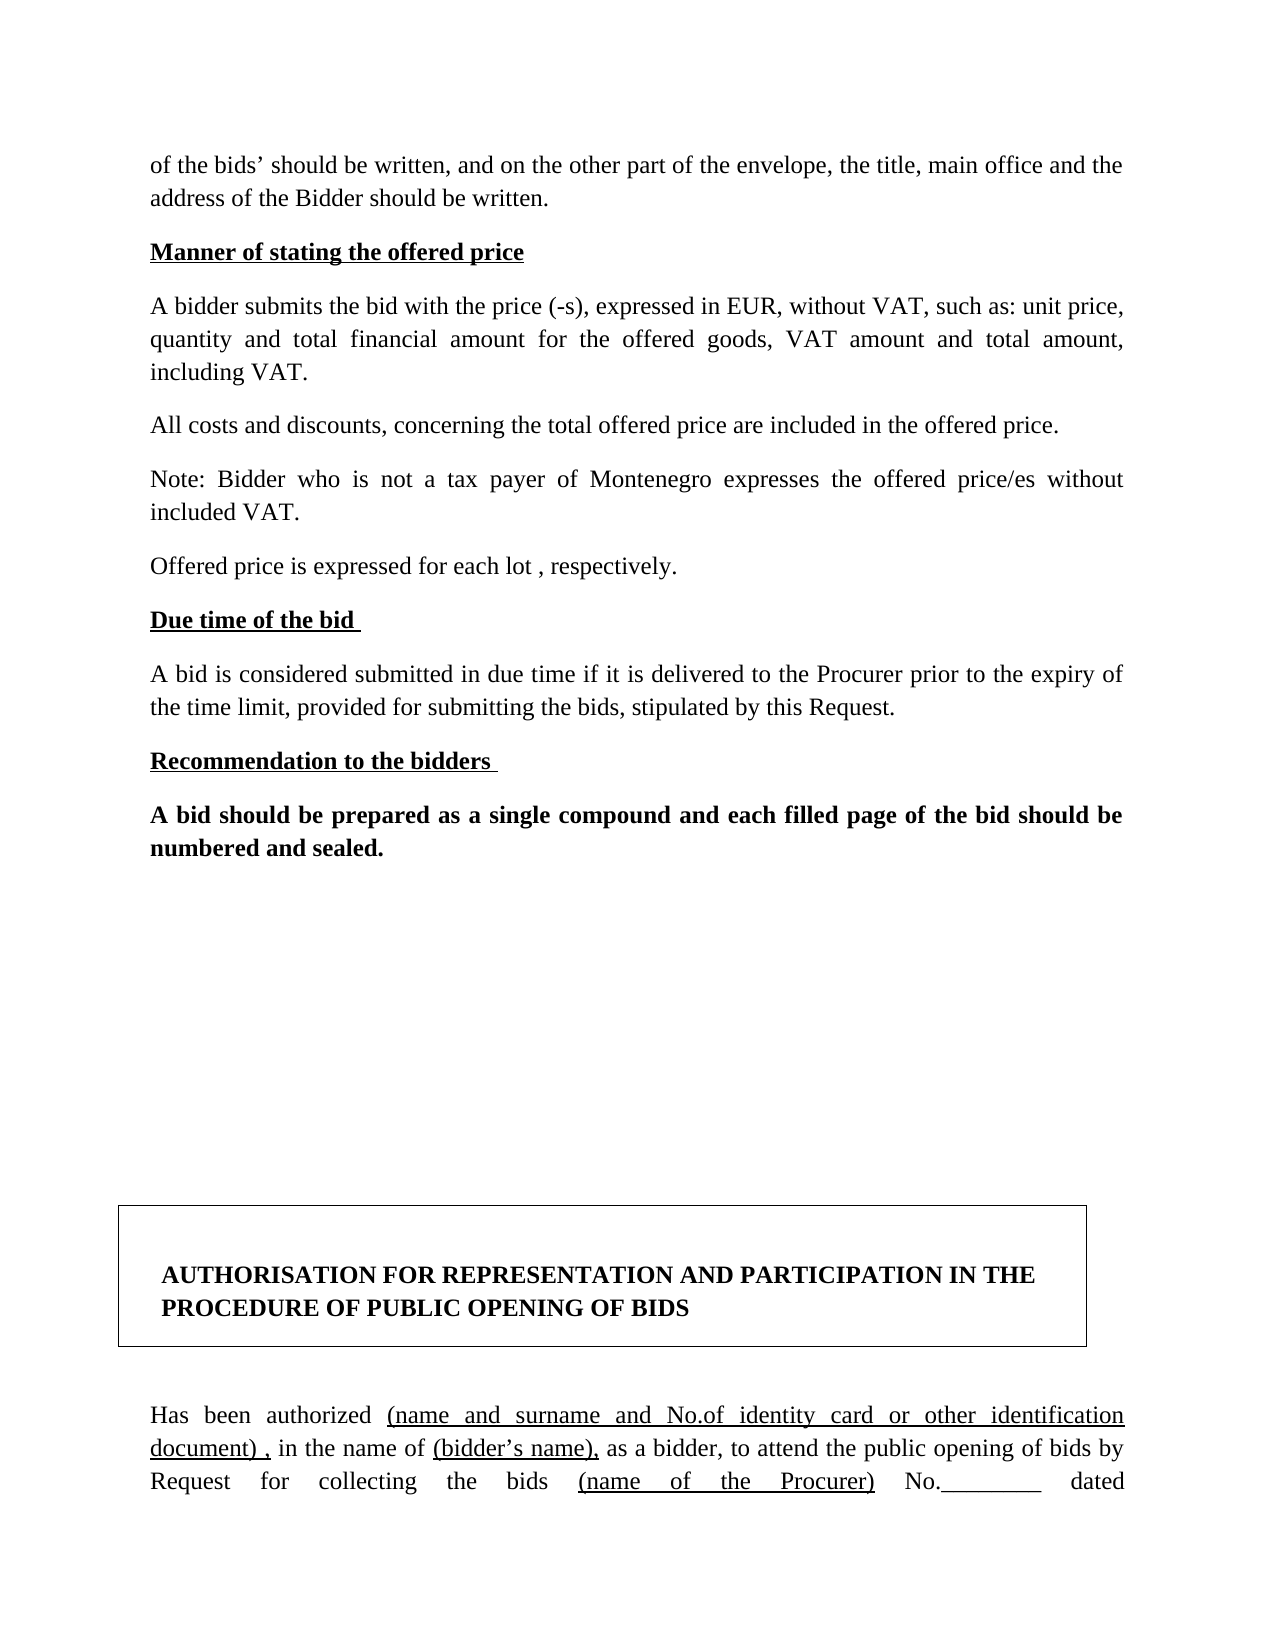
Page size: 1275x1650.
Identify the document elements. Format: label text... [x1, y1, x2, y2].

text A bid should be prepared as a single compound and each filled page of the bid should be numbered and sealed. [150, 800, 1125, 862]
text Due time of the bid [150, 605, 1125, 634]
text A bidder submits the bid with the price (-s), expressed in EUR, without VAT, such as: unit price, quantity and total financial amount for the offered goods, VAT amount and total amount, including VAT. [150, 291, 1125, 386]
text A bid is considered submitted in due time if it is delivered to the Procurer prior to the expiry of the time limit, provided for submitting the bids, stipulated by this Request. [150, 659, 1125, 721]
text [150, 150, 1125, 212]
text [150, 1400, 1125, 1495]
table_header AUTHORISATION FOR REPRESENTATION AND PARTICIPATION IN THE PROCEDURE OF PUBLIC OPENING OF BIDS [119, 1206, 1086, 1346]
text Offered price is expressed for each lot , respectively. [150, 551, 1125, 580]
text All costs and discounts, concerning the total offered price are included in the offered price. [150, 411, 1125, 439]
text Manner of stating the offered price [150, 237, 1125, 266]
text Recommendation to the bidders [150, 746, 1125, 775]
text Note: Bidder who is not a tax payer of Montenegro expresses the offered price/es without included VAT. [150, 464, 1125, 526]
